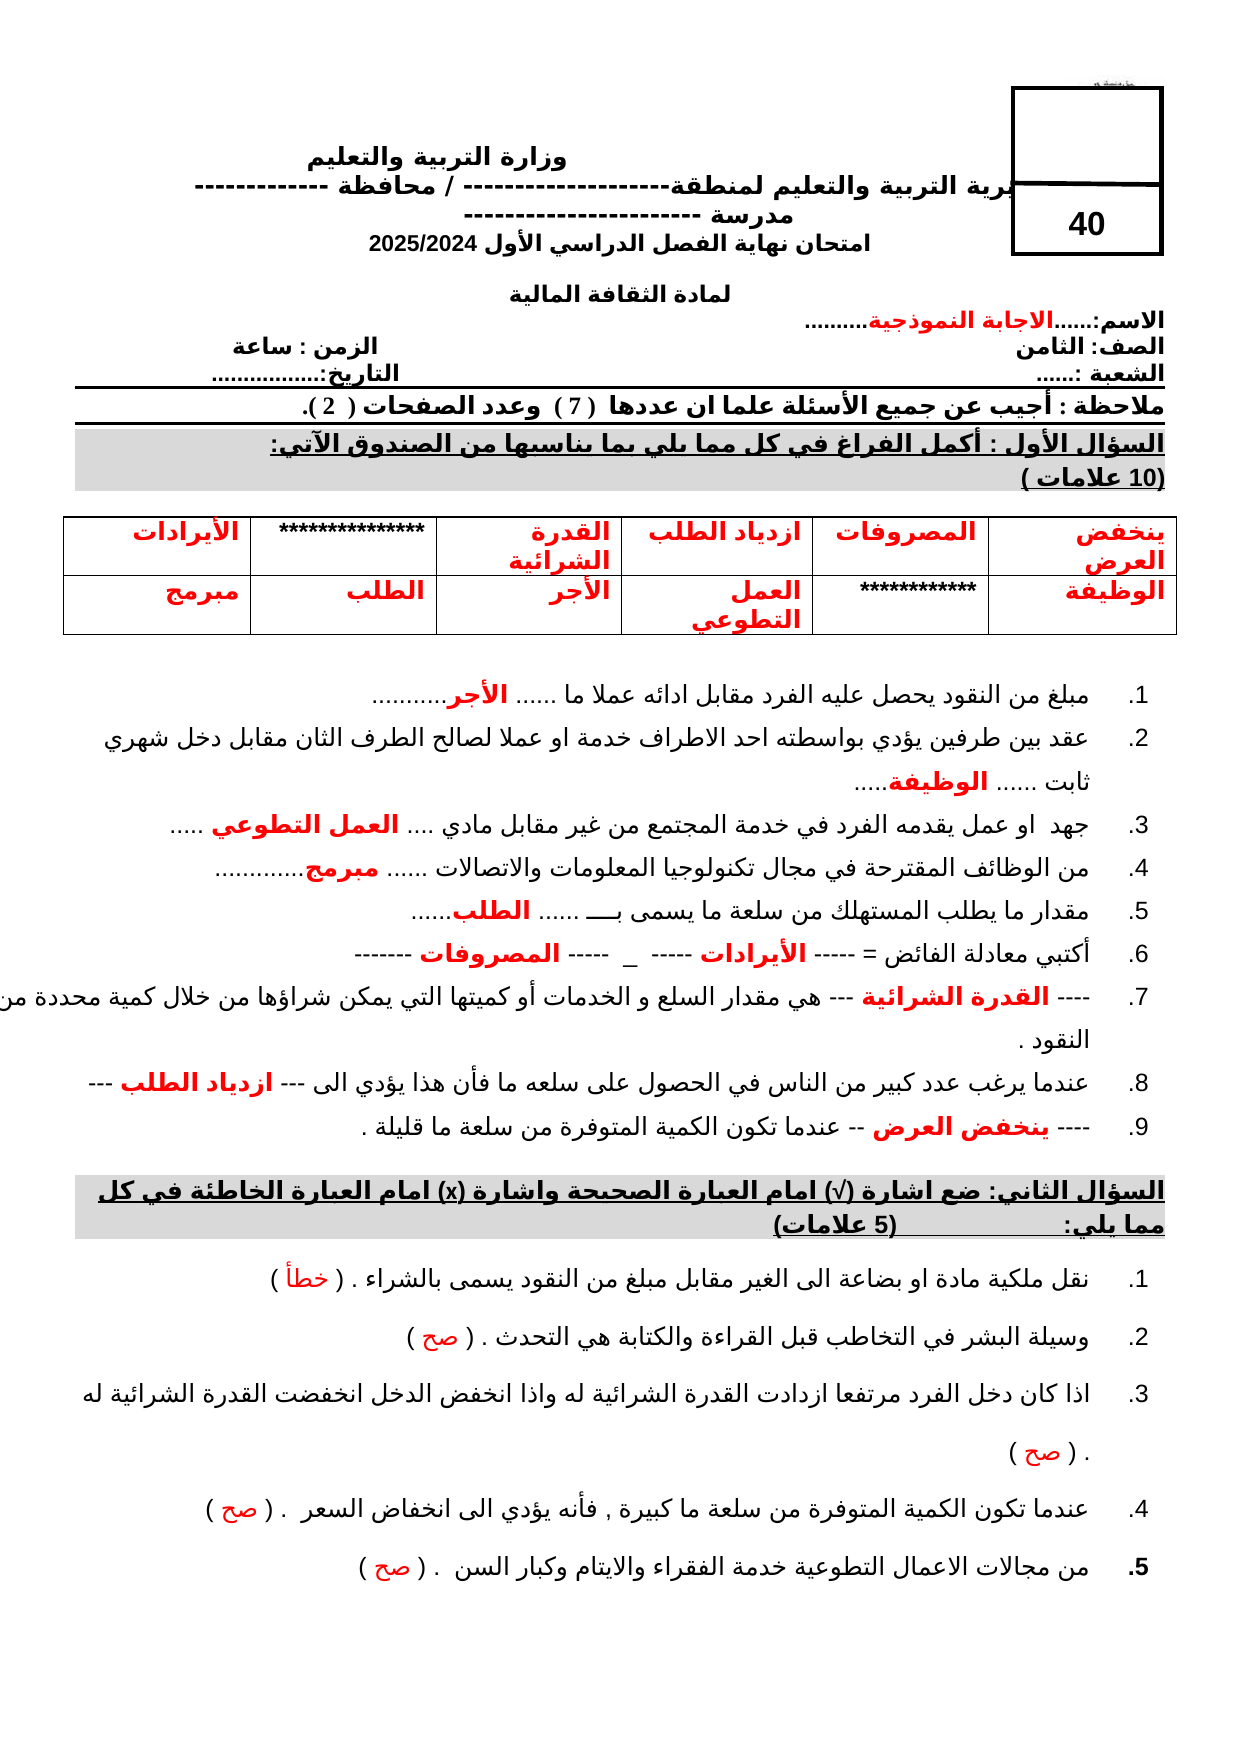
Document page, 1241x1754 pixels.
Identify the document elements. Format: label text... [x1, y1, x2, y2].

table_header القدرة الشرائية [437, 518, 621, 575]
text لمادة الثقافة المالية [75, 281, 1165, 307]
table_header ينخفض العرض [989, 518, 1176, 575]
list من الوظائف المقترحة في مجال تكنولوجيا المعلومات والاتصالات ...... مبرمج............. [75, 853, 1128, 881]
text وزارة التربية والتعليم [75, 75, 1063, 171]
text الاسم:......الاجابة النموذجية.......... [75, 307, 1165, 333]
table_cell مبرمج [64, 576, 250, 633]
text امتحان نهاية الفصل الدراسي الأول 2025/2024 [75, 229, 1011, 256]
list مقدار ما يطلب المستهلك من سلعة ما يسمى بــــ ...... الطلب...... [75, 896, 1128, 924]
list ---- القدرة الشرائية --- هي مقدار السلع و الخدمات أو كميتها التي يمكن شراؤها من خلال كمية محددة من النقود . [0, 982, 1128, 1054]
table_cell العمل التطوعي [622, 576, 812, 633]
table_header *************** [251, 518, 436, 575]
text ملاحظة : أجيب عن جميع الأسئلة علما ان عددها ( 7 ) وعدد الصفحات ( 2 ). [75, 389, 1165, 422]
text الصف: الثامن الزمن : ساعة [75, 333, 1165, 360]
list نقل ملكية مادة او بضاعة الى الغير مقابل مبلغ من النقود يسمى بالشراء . ( خطأ ) [75, 1264, 1128, 1293]
table_header ازدياد الطلب [622, 518, 812, 575]
list مبلغ من النقود يحصل عليه الفرد مقابل ادائه عملا ما ...... الأجر........... [75, 680, 1128, 709]
table_cell الطلب [251, 576, 436, 633]
table_header الأيرادات [64, 518, 250, 575]
list اذا كان دخل الفرد مرتفعا ازدادت القدرة الشرائية له واذا انخفض الدخل انخفضت القدرة الشرائية له . ( صح ) [75, 1379, 1128, 1465]
list أكتبي معادلة الفائض = ----- الأيرادات ----- _ ----- المصروفات ------- [0, 939, 1128, 968]
picture [1063, 75, 1166, 166]
text الشعبة :...... التاريخ:................. [75, 360, 1165, 386]
table_cell الوظيفة [989, 576, 1176, 633]
list ---- ينخفض العرض -- عندما تكون الكمية المتوفرة من سلعة ما قليلة . [75, 1111, 1128, 1140]
list وسيلة البشر في التخاطب قبل القراءة والكتابة هي التحدث . ( صح ) [75, 1322, 1128, 1350]
text مدرسة ----------------------- [75, 200, 1011, 229]
table_cell الأجر [437, 576, 621, 633]
text مديرية التربية والتعليم لمنطقة-------------------- / محافظة ------------- [75, 171, 1011, 200]
list عندما يرغب عدد كبير من الناس في الحصول على سلعه ما فأن هذا يؤدي الى --- ازدياد الطلب --- [0, 1068, 1128, 1097]
text السؤال الأول : أكمل الفراغ في كل مما يلي بما يناسبها من الصندوق الآتي: (10 علامات ) [75, 429, 1165, 491]
table_header المصروفات [813, 518, 988, 575]
text السؤال الثاني: ضع اشارة (√) امام العبارة الصحيحة واشارة (x) امام العبارة الخاطئة في كل مما يلي: (5 علامات) [75, 1175, 1165, 1239]
list عندما تكون الكمية المتوفرة من سلعة ما كبيرة , فأنه يؤدي الى انخفاض السعر . ( صح ) [75, 1494, 1128, 1523]
list جهد او عمل يقدمه الفرد في خدمة المجتمع من غير مقابل مادي .... العمل التطوعي ..... [75, 809, 1128, 838]
list عقد بين طرفين يؤدي بواسطته احد الاطراف خدمة او عملا لصالح الطرف الثان مقابل دخل شهري ثابت ...... الوظيفة..... [75, 723, 1128, 795]
list من مجالات الاعمال التطوعية خدمة الفقراء والايتام وكبار السن . ( صح ) [75, 1552, 1128, 1580]
table_cell ************ [813, 576, 988, 633]
